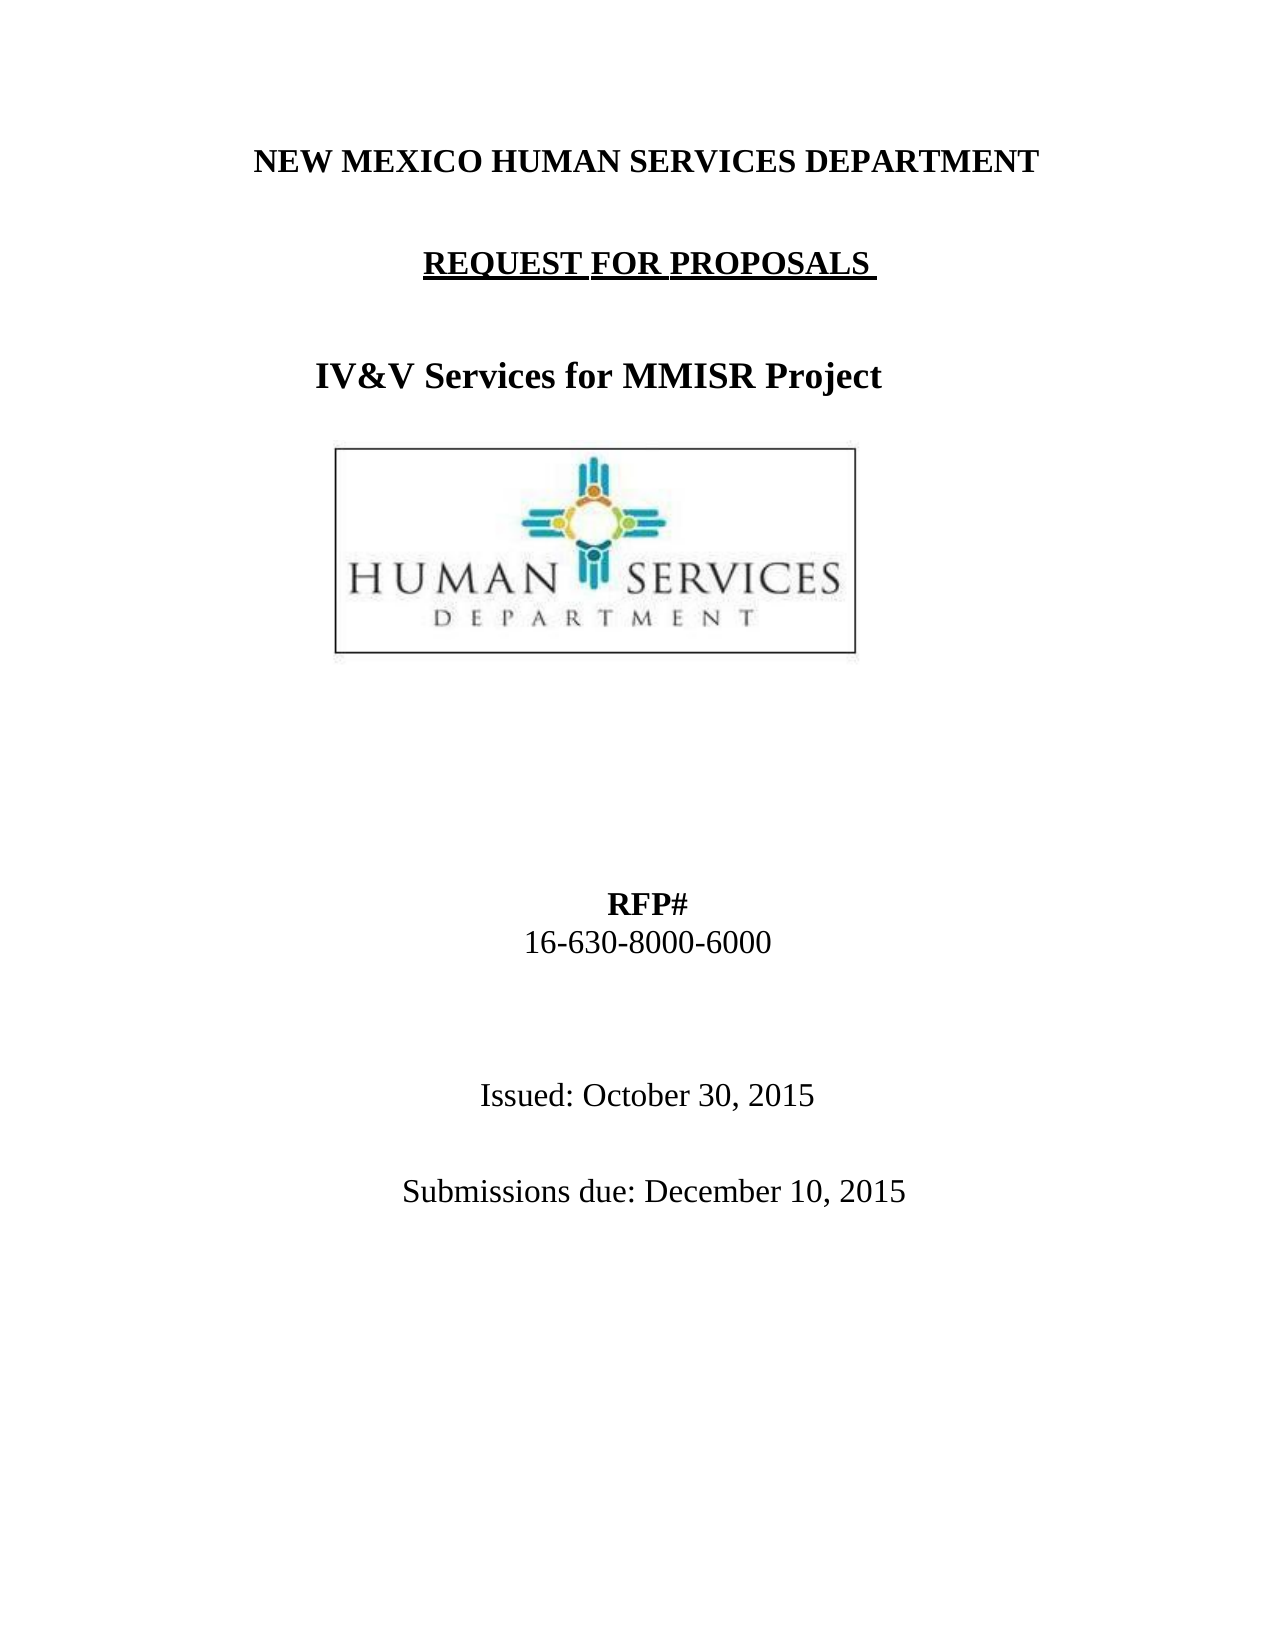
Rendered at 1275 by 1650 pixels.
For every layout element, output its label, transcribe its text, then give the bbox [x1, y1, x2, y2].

text NEW MEXICO HUMAN SERVICES DEPARTMENT [139, 141, 1153, 179]
text RFP# [553, 884, 742, 923]
picture [321, 440, 875, 671]
text Issued: October 30, 2015 [445, 1076, 850, 1113]
text 16-630-8000-6000 [468, 923, 827, 960]
text IV&V Services for MMISR Project [315, 353, 1155, 396]
text Submissions due: December 10, 2015 [336, 1171, 972, 1210]
text REQUEST FOR PROPOSALS [323, 243, 972, 281]
